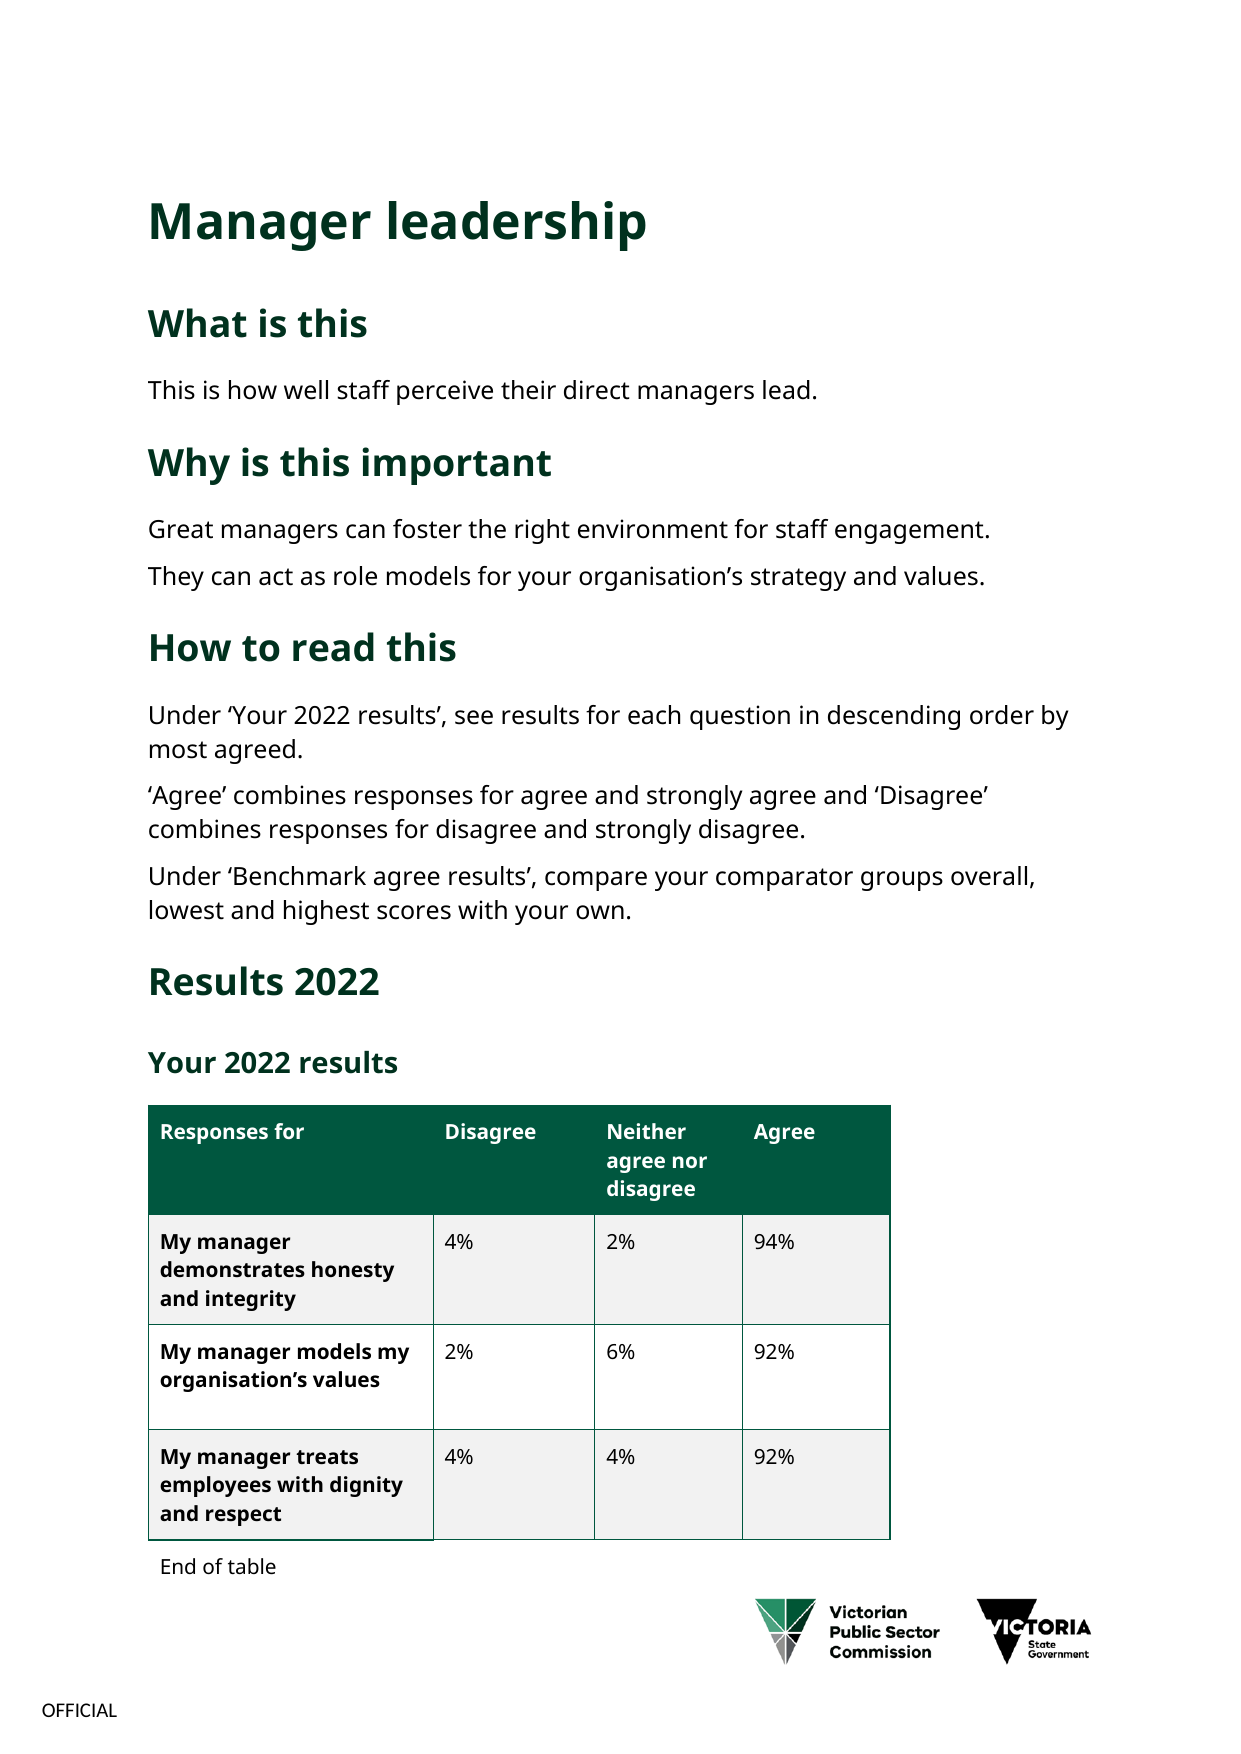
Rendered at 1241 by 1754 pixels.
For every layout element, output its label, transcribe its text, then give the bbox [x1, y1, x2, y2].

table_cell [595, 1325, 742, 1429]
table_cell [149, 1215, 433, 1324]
text ‘Agree’ combines responses for agree and strongly agree and ‘Disagree’ combines responses for disagree and strongly disagree. [148, 778, 1092, 846]
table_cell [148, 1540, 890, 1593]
text They can act as role models for your organisation’s strategy and values. [148, 558, 1092, 592]
text Under ‘Benchmark agree results’, compare your comparator groups overall, lowest and highest scores with your own. [148, 858, 1092, 927]
subtitle Your 2022 results [148, 1042, 1092, 1082]
subtitle Why is this important [148, 436, 1092, 487]
subtitle Results 2022 [148, 956, 1092, 1007]
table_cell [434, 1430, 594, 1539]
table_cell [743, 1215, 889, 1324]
text Under ‘Your 2022 results’, see results for each question in descending order by most agreed. [148, 697, 1092, 766]
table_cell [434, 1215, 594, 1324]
subtitle How to read this [148, 622, 1092, 673]
subtitle What is this [148, 297, 1092, 348]
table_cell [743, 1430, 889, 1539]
text Great managers can foster the right environment for staff engagement. [148, 512, 1092, 546]
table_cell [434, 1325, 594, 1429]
text This is how well staff perceive their direct managers lead. [148, 373, 1092, 407]
picture [754, 1598, 1093, 1666]
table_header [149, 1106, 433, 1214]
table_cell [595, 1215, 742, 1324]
subtitle Manager leadership [148, 186, 1092, 254]
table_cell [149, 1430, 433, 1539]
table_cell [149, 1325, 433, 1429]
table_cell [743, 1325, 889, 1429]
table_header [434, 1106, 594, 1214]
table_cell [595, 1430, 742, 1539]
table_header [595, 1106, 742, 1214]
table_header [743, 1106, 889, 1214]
